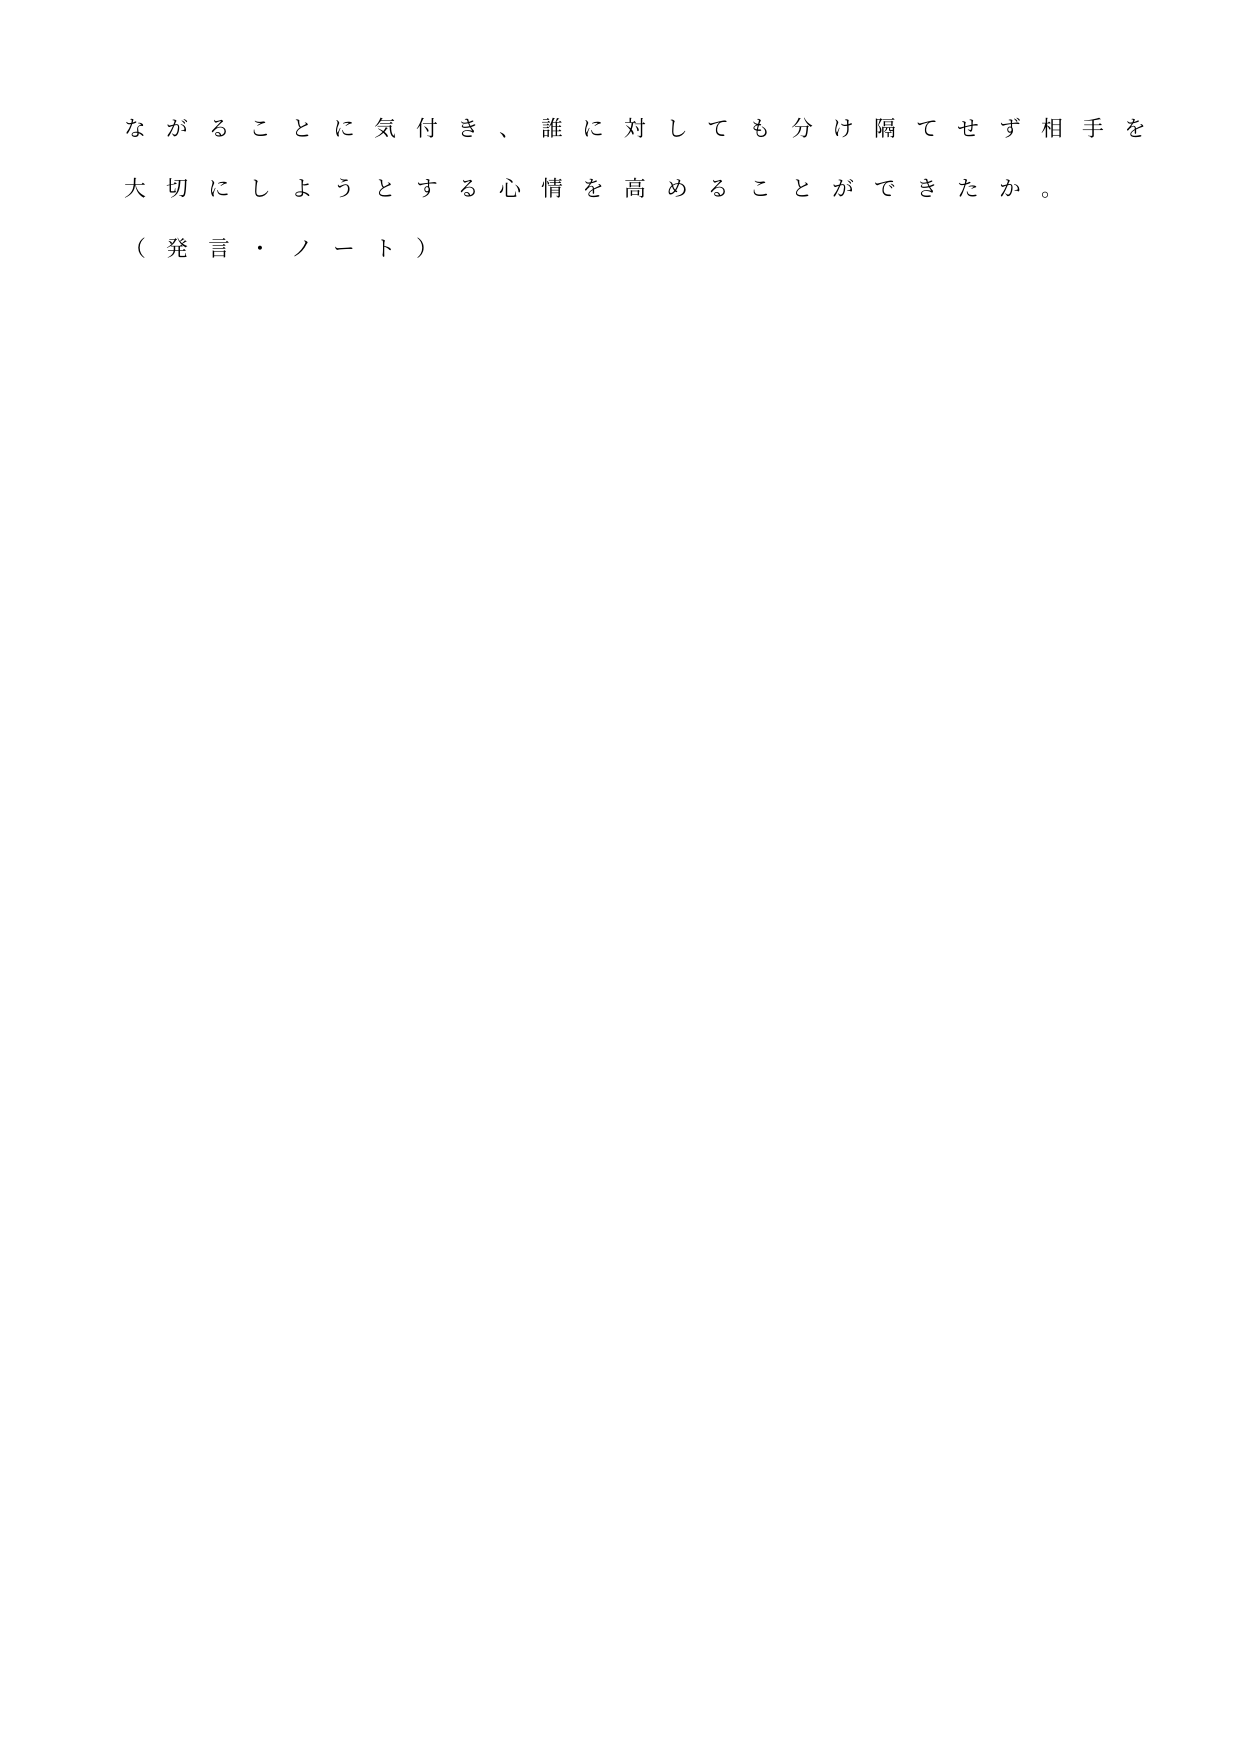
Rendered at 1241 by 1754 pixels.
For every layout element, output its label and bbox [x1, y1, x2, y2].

text [104, 97, 1166, 277]
